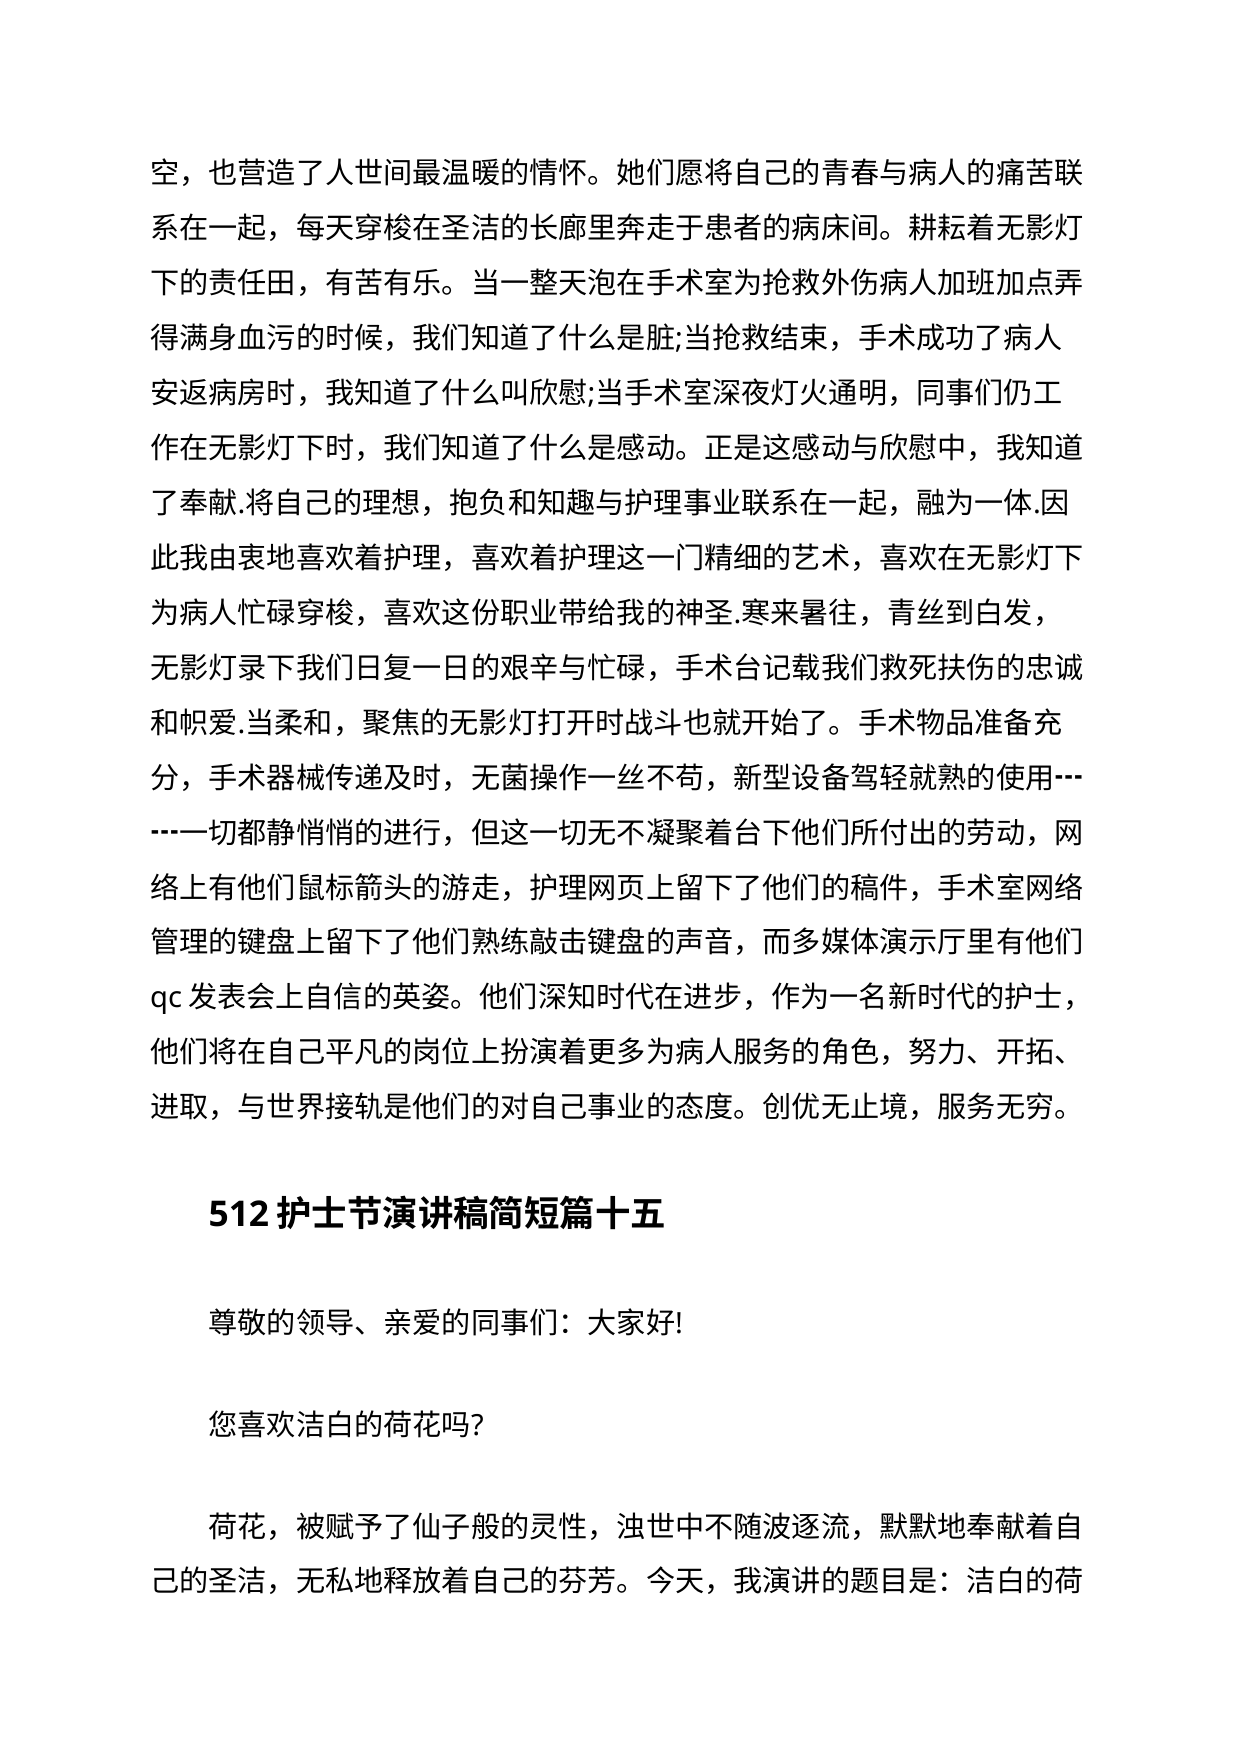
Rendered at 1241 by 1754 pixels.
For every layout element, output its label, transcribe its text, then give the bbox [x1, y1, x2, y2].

text 您喜欢洁白的荷花吗? [150, 1401, 1090, 1443]
text 尊敬的领导、亲爱的同事们：大家好! [150, 1299, 1090, 1342]
text 512护士节演讲稿简短篇十五 [150, 1186, 1090, 1237]
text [150, 1503, 1090, 1600]
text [150, 150, 1090, 1126]
